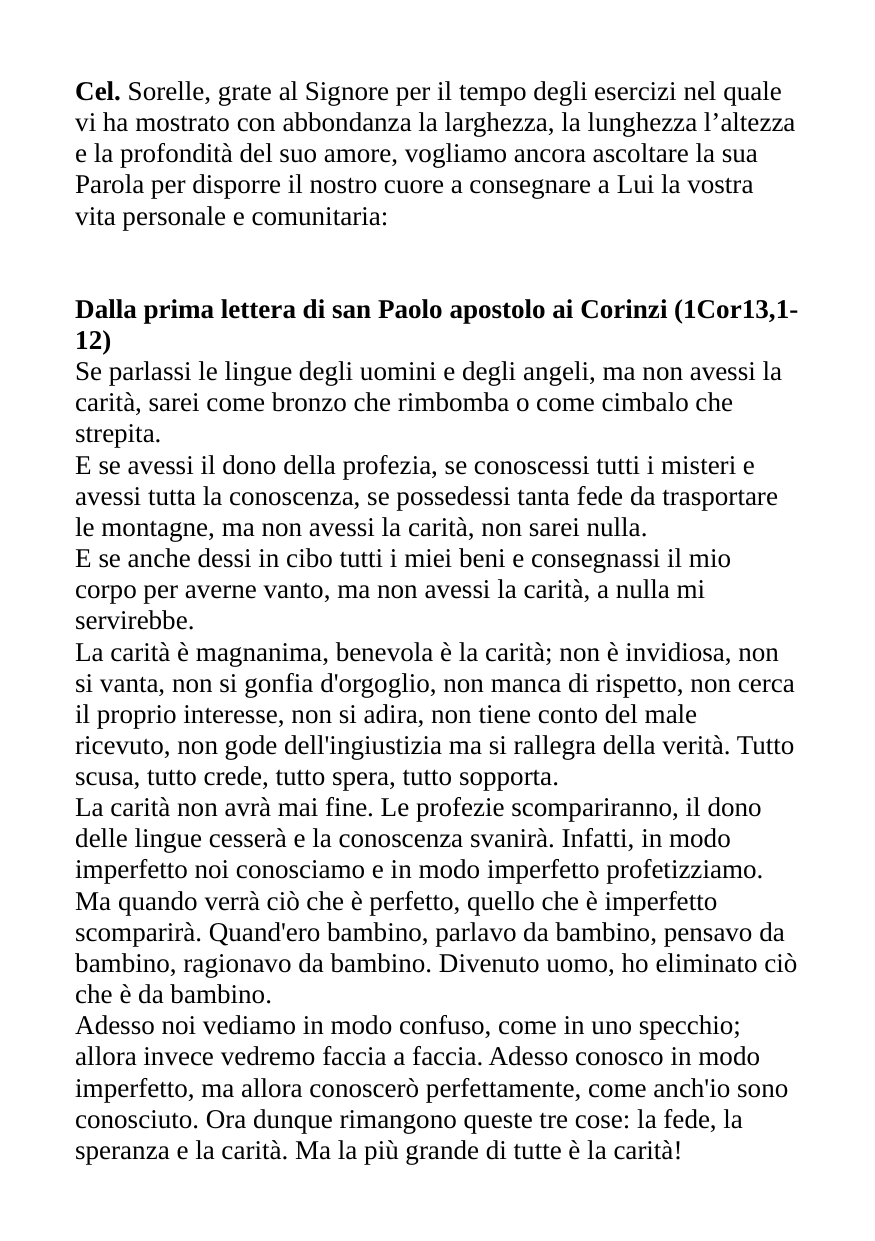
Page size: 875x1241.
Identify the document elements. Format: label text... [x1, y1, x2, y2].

text Se parlassi le lingue degli uomini e degli angeli, ma non avessi la carità, sarei come bronzo che rimbomba o come cimbalo che strepita. E se avessi il dono della profezia, se conoscessi tutti i misteri e avessi tutta la conoscenza, se possedessi tanta fede da trasportare le montagne, ma non avessi la carità, non sarei nulla. E se anche dessi in cibo tutti i miei beni e consegnassi il mio corpo per averne vanto, ma non avessi la carità, a nulla mi servirebbe. La carità è magnanima, benevola è la carità; non è invidiosa, non si vanta, non si gonfia d'orgoglio, non manca di rispetto, non cerca il proprio interesse, non si adira, non tiene conto del male ricevuto, non gode dell'ingiustizia ma si rallegra della verità. Tutto scusa, tutto crede, tutto spera, tutto sopporta. La carità non avrà mai fine. Le profezie scompariranno, il dono delle lingue cesserà e la conoscenza svanirà. Infatti, in modo imperfetto noi conosciamo e in modo imperfetto profetizziamo. Ma quando verrà ciò che è perfetto, quello che è imperfetto scomparirà. Quand'ero bambino, parlavo da bambino, pensavo da bambino, ragionavo da bambino. Divenuto uomo, ho eliminato ciò che è da bambino. Adesso noi vediamo in modo confuso, come in uno specchio; allora invece vedremo faccia a faccia. Adesso conosco in modo imperfetto, ma allora conoscerò perfettamente, come anch'io sono conosciuto. Ora dunque rimangono queste tre cose: la fede, la speranza e la carità. Ma la più grande di tutte è la carità! [75, 355, 799, 1165]
text Cel. Sorelle, grate al Signore per il tempo degli esercizi nel quale vi ha mostrato con abbondanza la larghezza, la lunghezza l’altezza e la profondità del suo amore, vogliamo ancora ascoltare la sua Parola per disporre il nostro cuore a consegnare a Lui la vostra vita personale e comunitaria: [75, 75, 799, 231]
text Dalla prima lettera di san Paolo apostolo ai Corinzi (1Cor13,1-12) [75, 293, 799, 355]
